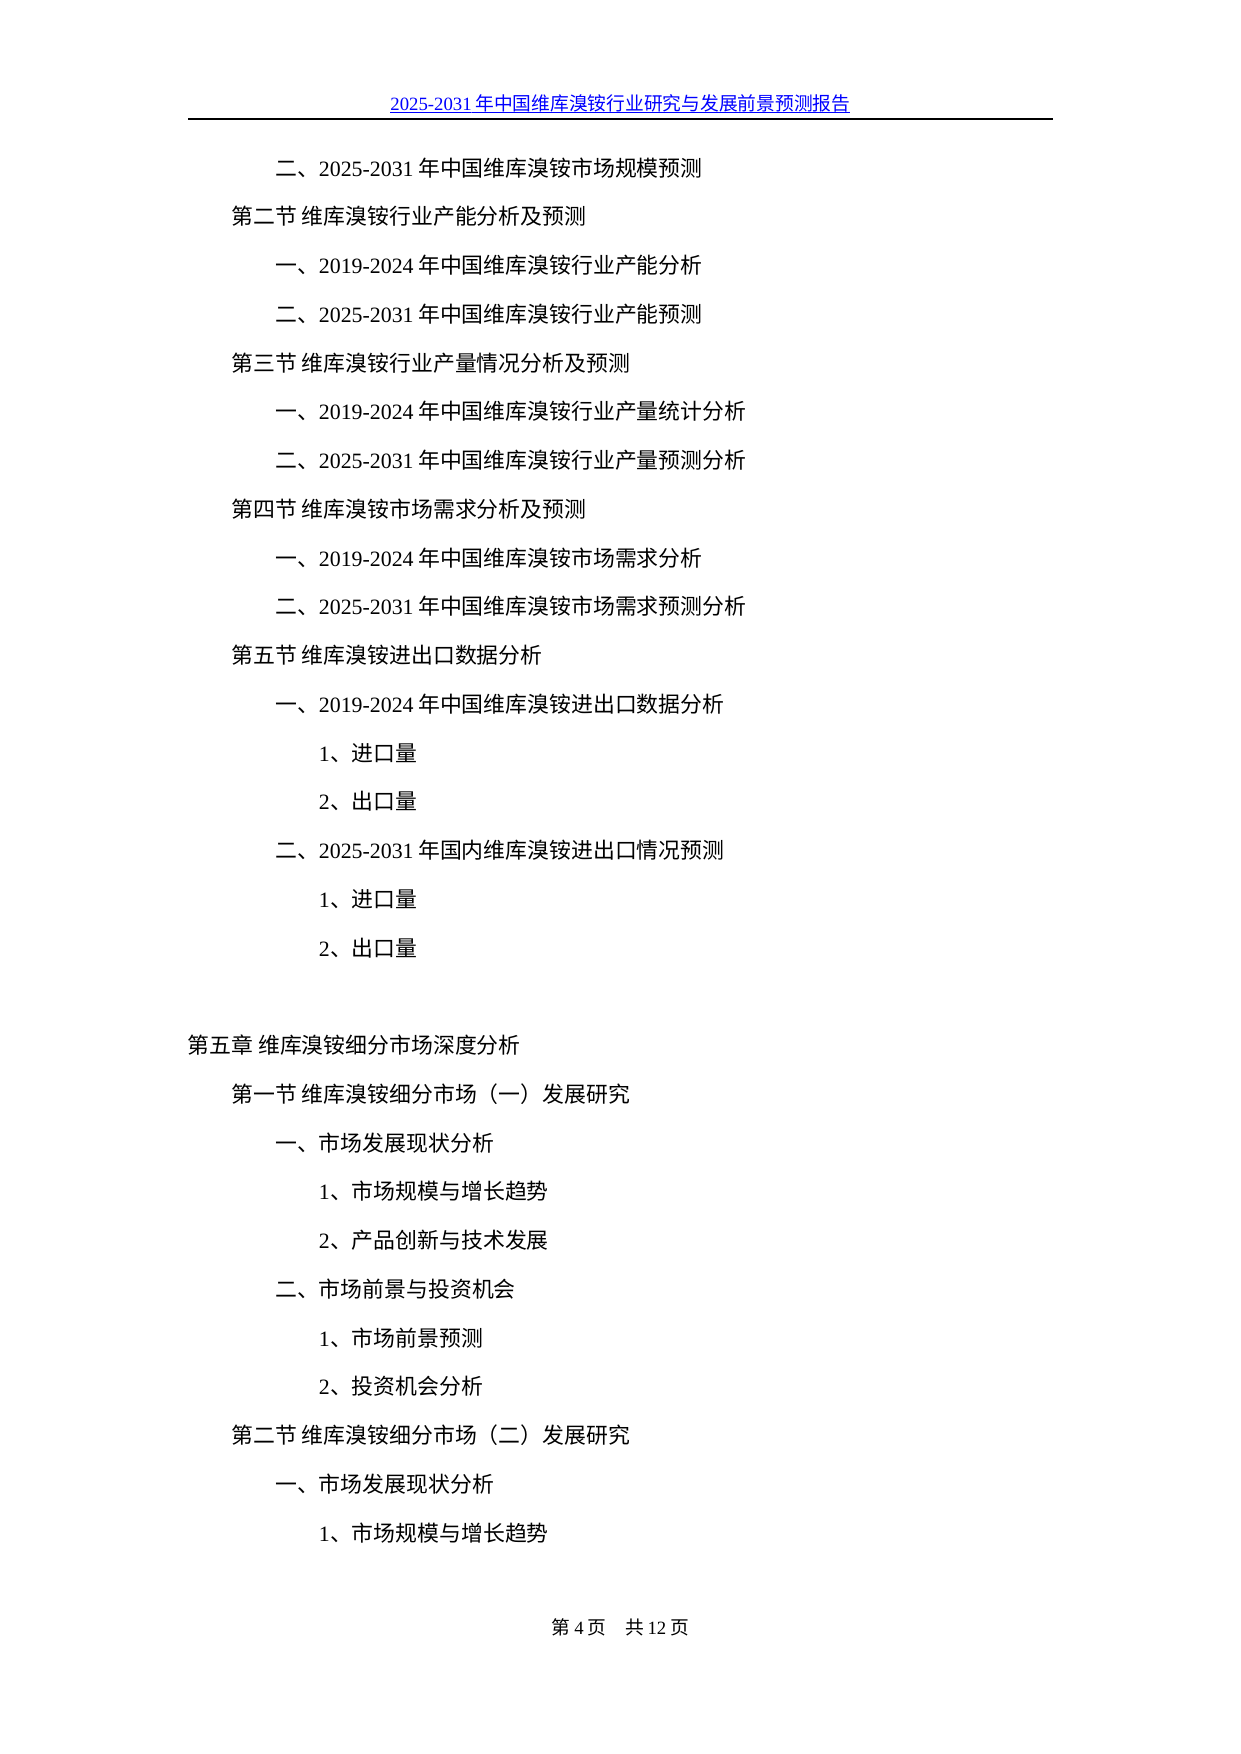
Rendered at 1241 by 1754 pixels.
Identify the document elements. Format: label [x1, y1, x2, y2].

text [187, 150, 1053, 1548]
